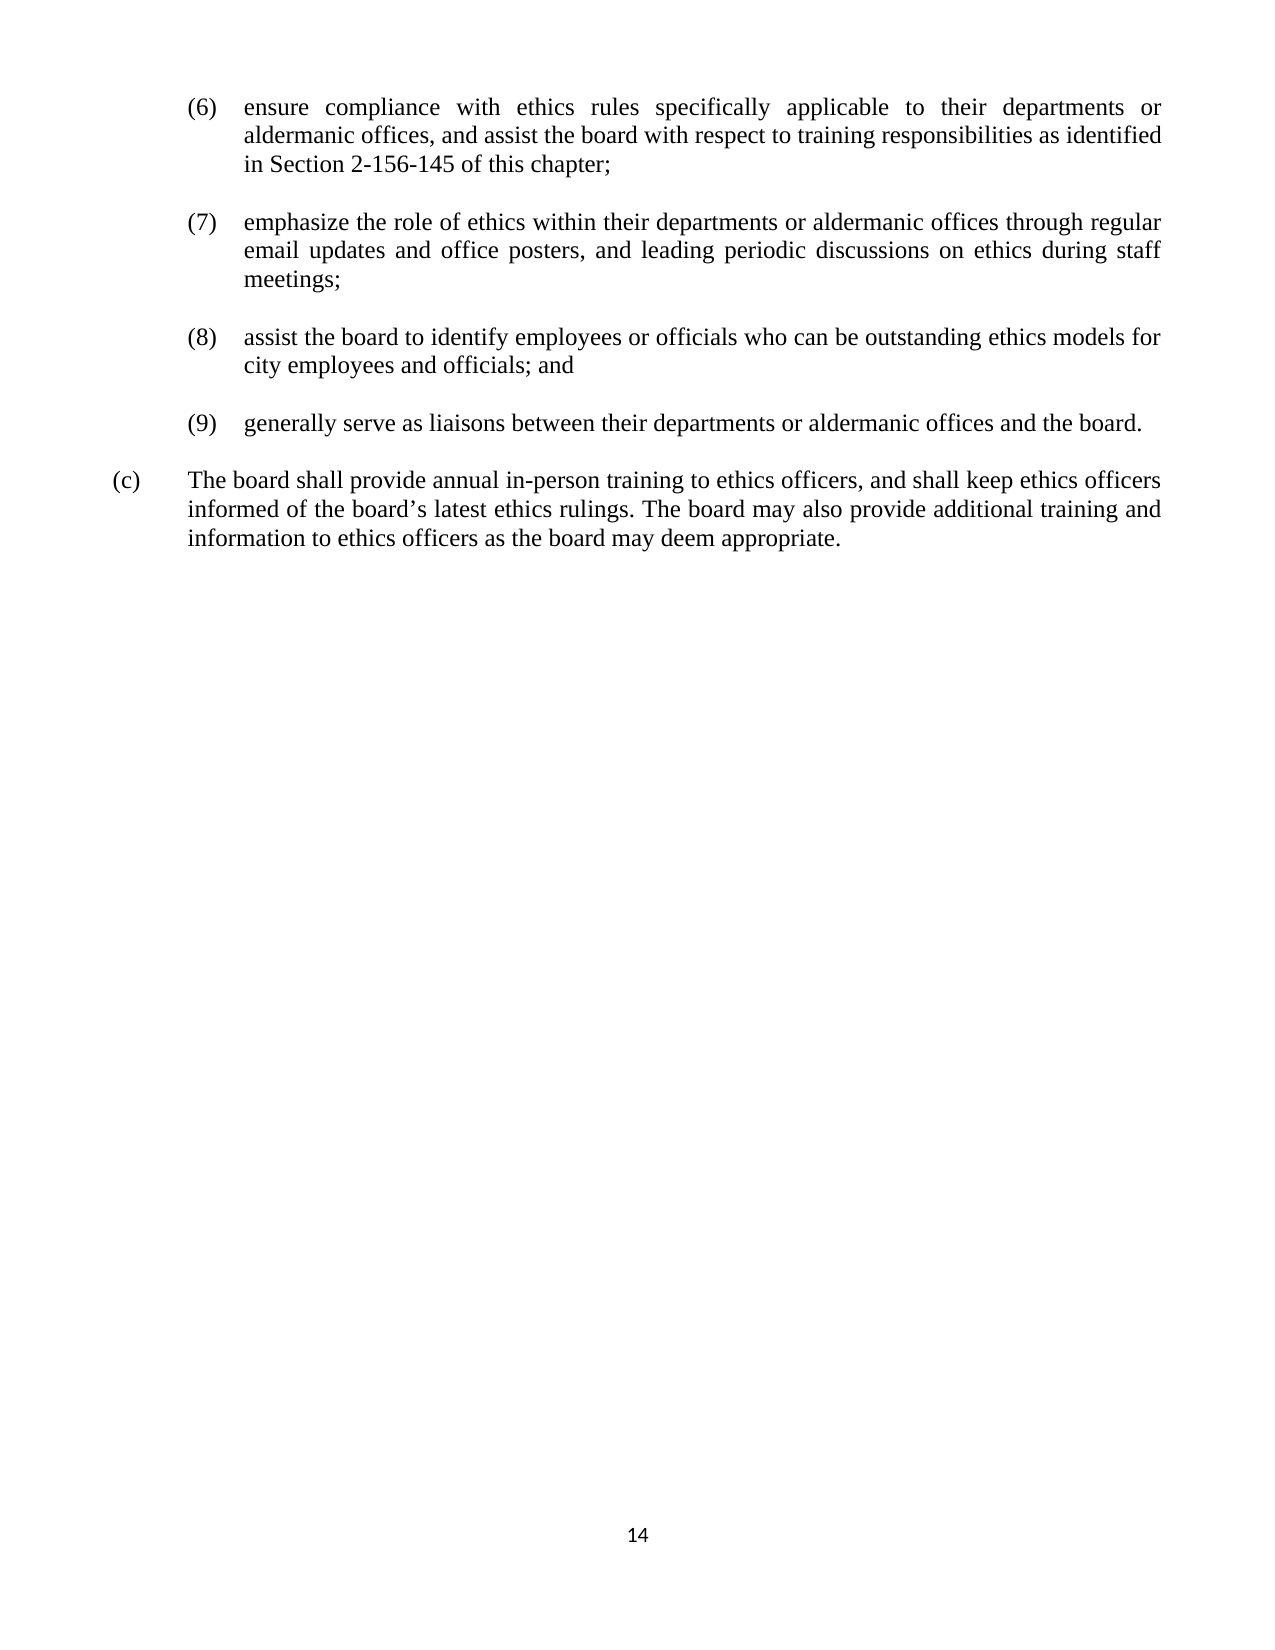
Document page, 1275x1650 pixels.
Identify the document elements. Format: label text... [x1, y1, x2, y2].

text (c) The board shall provide annual in-person training to ethics officers, and shall keep ethics officers informed of the board’s latest ethics rulings. The board may also provide additional training and information to ethics officers as the board may deem appropriate. [113, 464, 1163, 552]
text (9) generally serve as liaisons between their departments or aldermanic offices and the board. [113, 408, 1162, 437]
text (7) emphasize the role of ethics within their departments or aldermanic offices through regular email updates and office posters, and leading periodic discussions on ethics during staff meetings; [113, 207, 1162, 293]
text (6) ensure compliance with ethics rules specifically applicable to their departments or aldermanic offices, and assist the board with respect to training responsibilities as identified in Section 2-156-145 of this chapter; [113, 92, 1163, 178]
text (8) assist the board to identify employees or officials who can be outstanding ethics models for city employees and officials; and [113, 322, 1162, 379]
